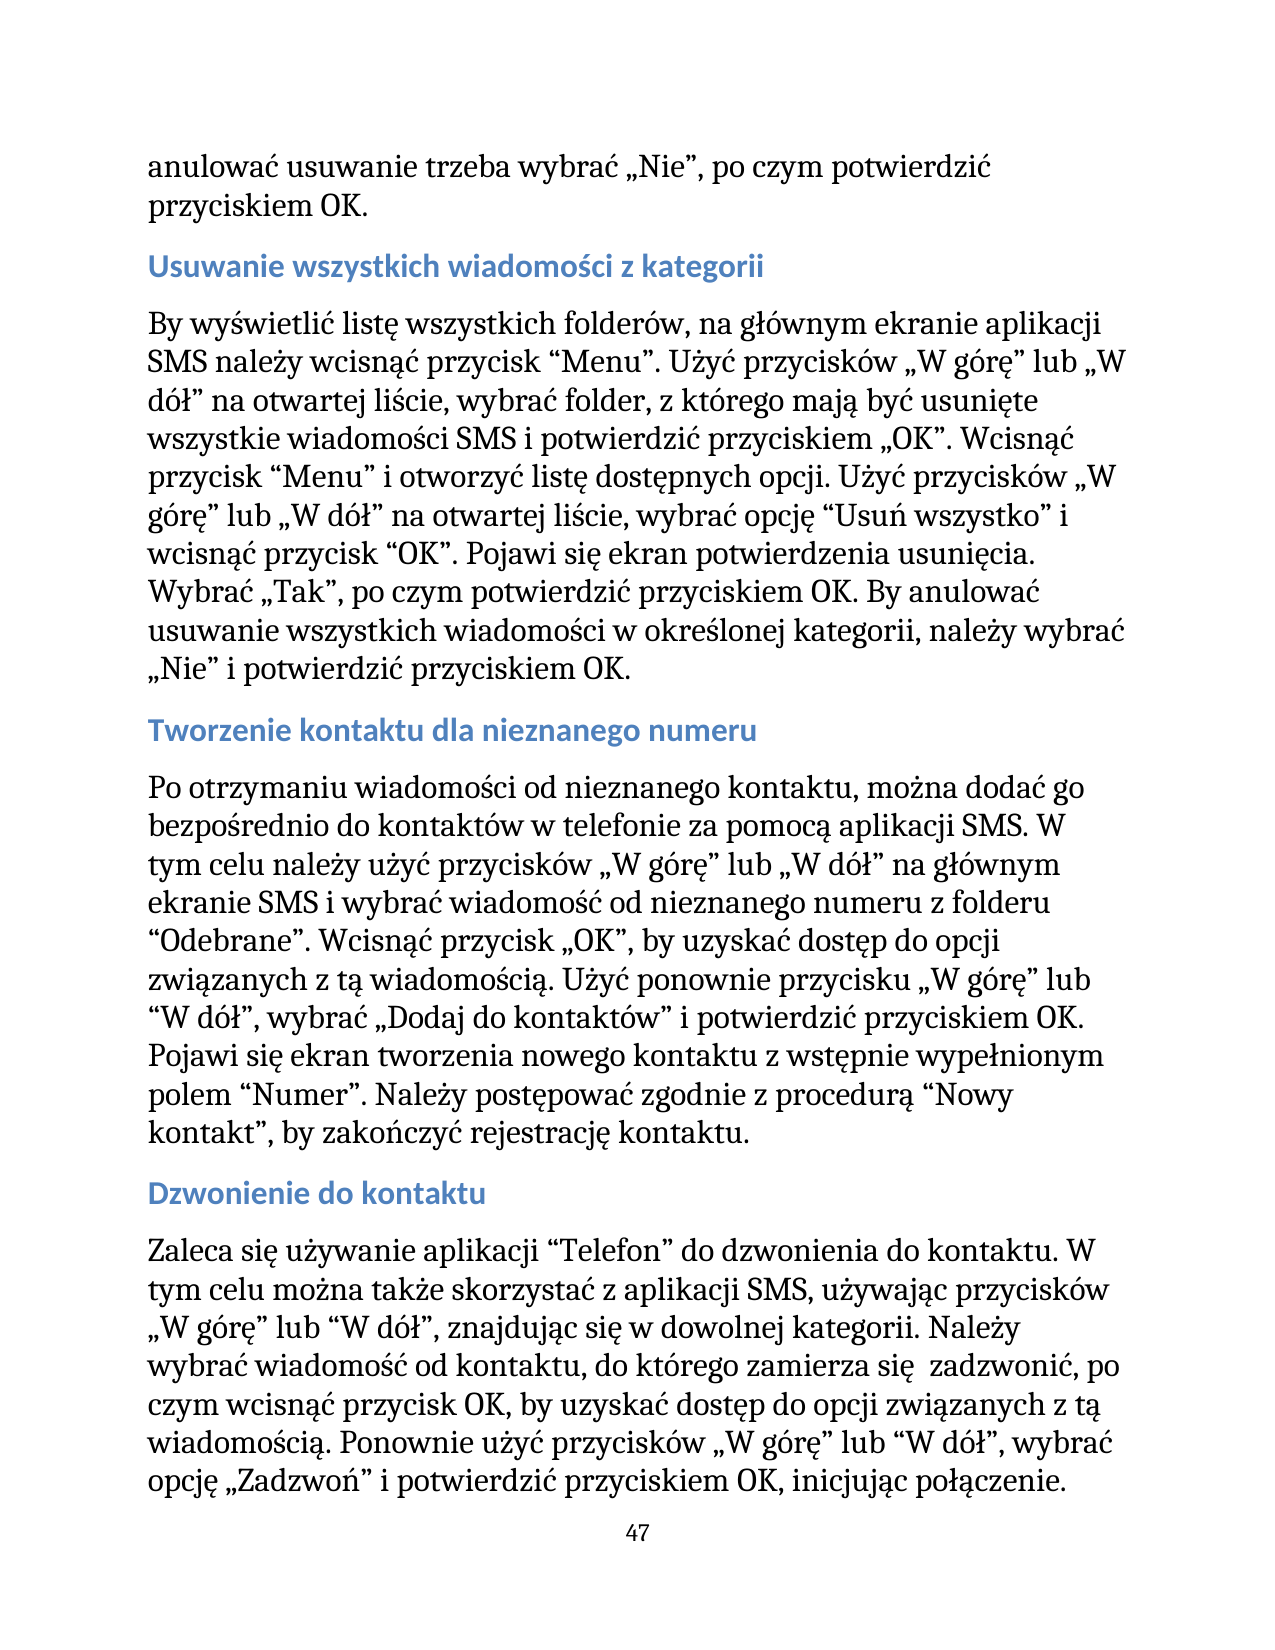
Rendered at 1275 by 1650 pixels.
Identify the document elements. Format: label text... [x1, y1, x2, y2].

subtitle Dzwonienie do kontaktu [148, 1172, 1127, 1213]
text Po otrzymaniu wiadomości od nieznanego kontaktu, można dodać go bezpośrednio do kontaktów w telefonie za pomocą aplikacji SMS. W tym celu należy użyć przycisków „W górę” lub „W dół” na głównym ekranie SMS i wybrać wiadomość od nieznanego numeru z folderu “Odebrane”. Wcisnąć przycisk „OK”, by uzyskać dostęp do opcji związanych z tą wiadomością. Użyć ponownie przycisku „W górę” lub “W dół”, wybrać „Dodaj do kontaktów” i potwierdzić przyciskiem OK. Pojawi się ekran tworzenia nowego kontaktu z wstępnie wypełnionym polem “Numer”. Należy postępować zgodnie z procedurą “Nowy kontakt”, by zakończyć rejestrację kontaktu. [148, 768, 1127, 1152]
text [148, 148, 1127, 224]
text By wyświetlić listę wszystkich folderów, na głównym ekranie aplikacji SMS należy wcisnąć przycisk “Menu”. Użyć przycisków „W górę” lub „W dół” na otwartej liście, wybrać folder, z którego mają być usunięte wszystkie wiadomości SMS i potwierdzić przyciskiem „OK”. Wcisnąć przycisk “Menu” i otworzyć listę dostępnych opcji. Użyć przycisków „W górę” lub „W dół” na otwartej liście, wybrać opcję “Usuń wszystko” i wcisnąć przycisk “OK”. Pojawi się ekran potwierdzenia usunięcia. Wybrać „Tak”, po czym potwierdzić przyciskiem OK. By anulować usuwanie wszystkich wiadomości w określonej kategorii, należy wybrać „Nie” i potwierdzić przyciskiem OK. [148, 304, 1127, 688]
subtitle Tworzenie kontaktu dla nieznanego numeru [148, 709, 1127, 749]
subtitle Usuwanie wszystkich wiadomości z kategorii [148, 245, 1127, 286]
text Zaleca się używanie aplikacji “Telefon” do dzwonienia do kontaktu. W tym celu można także skorzystać z aplikacji SMS, używając przycisków „W górę” lub “W dół”, znajdując się w dowolnej kategorii. Należy wybrać wiadomość od kontaktu, do którego zamierza się zadzwonić, po czym wcisnąć przycisk OK, by uzyskać dostęp do opcji związanych z tą wiadomością. Ponownie użyć przycisków „W górę” lub “W dół”, wybrać opcję „Zadzwoń” i potwierdzić przyciskiem OK, inicjując połączenie. [148, 1232, 1127, 1500]
